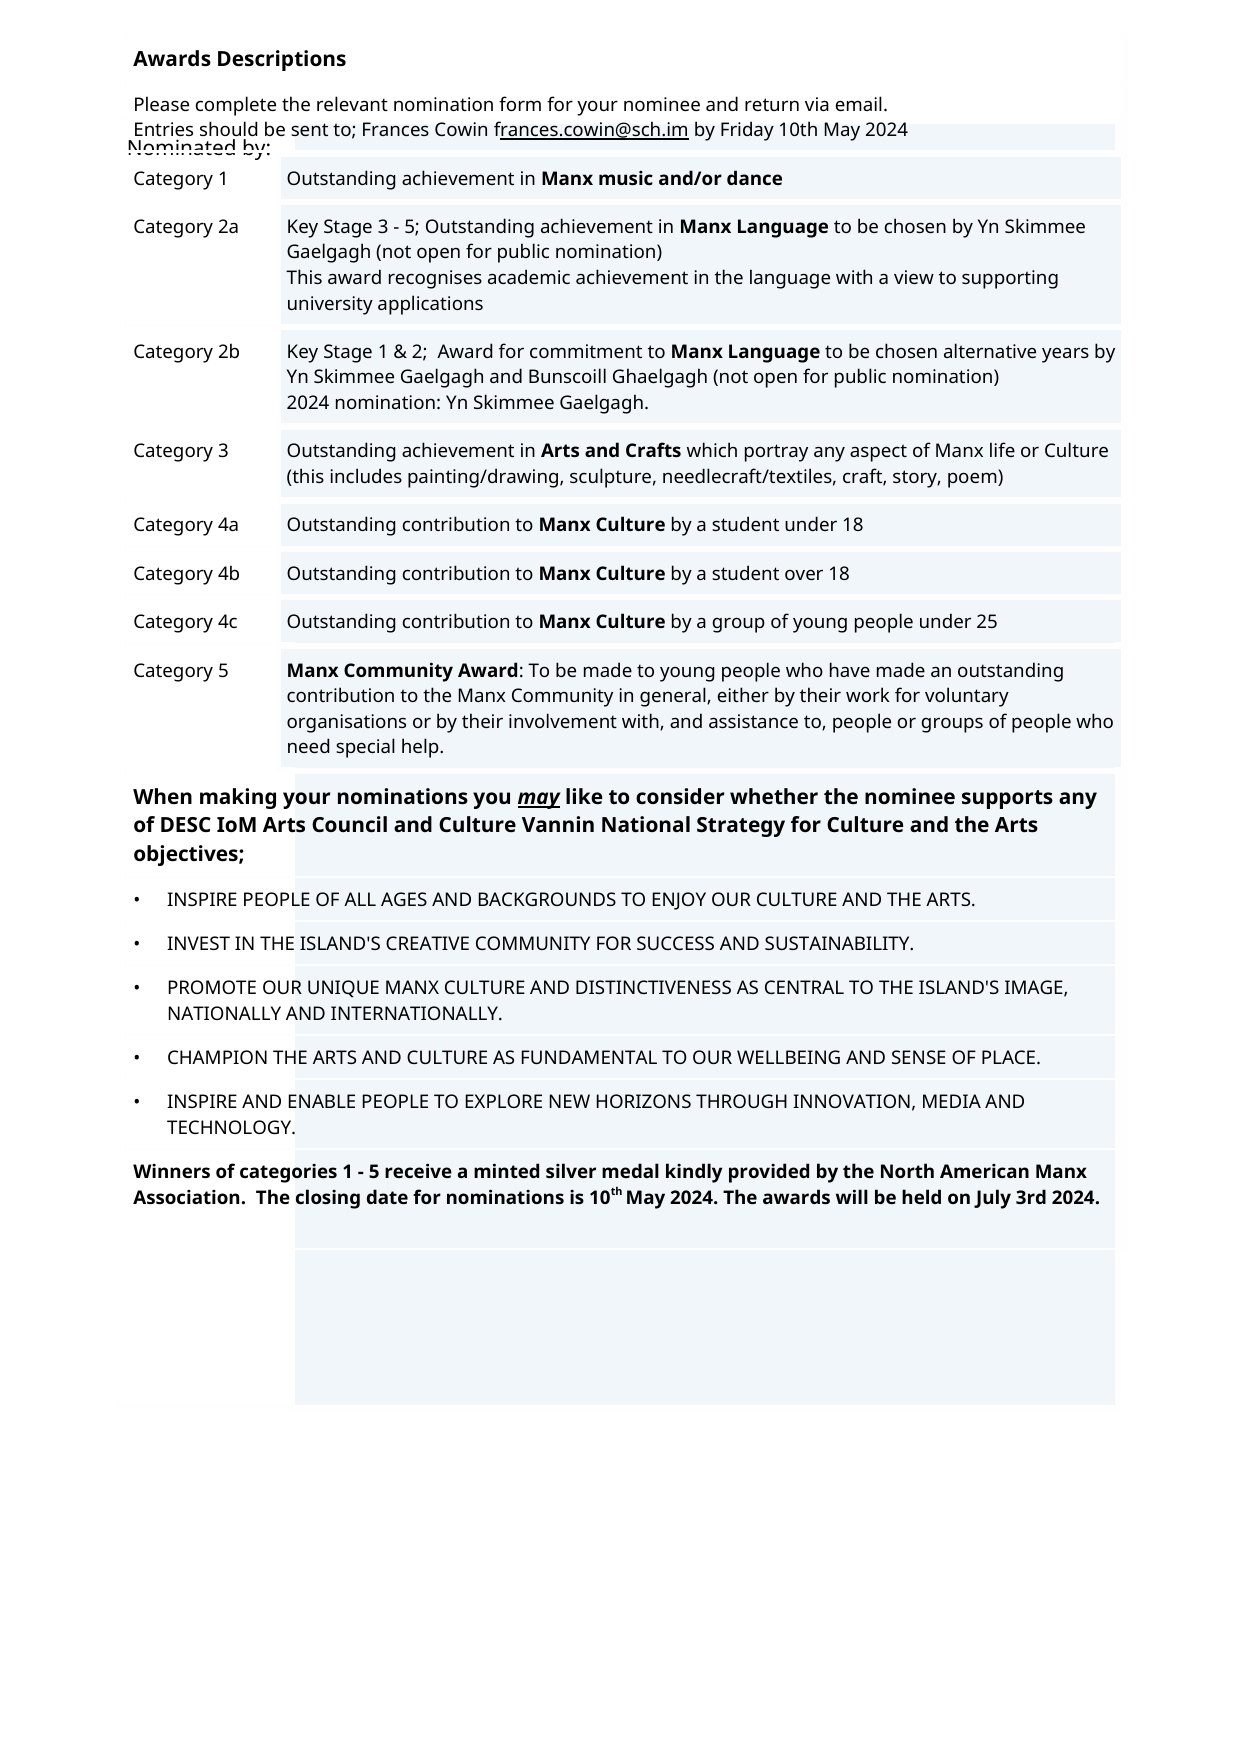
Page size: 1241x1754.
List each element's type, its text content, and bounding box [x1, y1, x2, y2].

table_cell [295, 124, 1115, 150]
table_cell [295, 1150, 1115, 1248]
table_cell [295, 966, 1115, 1034]
table_cell [295, 922, 1115, 964]
table_cell Nominated by: [119, 120, 289, 1405]
table_cell [295, 878, 1115, 920]
table_cell [295, 1036, 1115, 1078]
table_cell [295, 774, 1115, 876]
table_cell [295, 1250, 1115, 1405]
table_cell [295, 1080, 1115, 1148]
